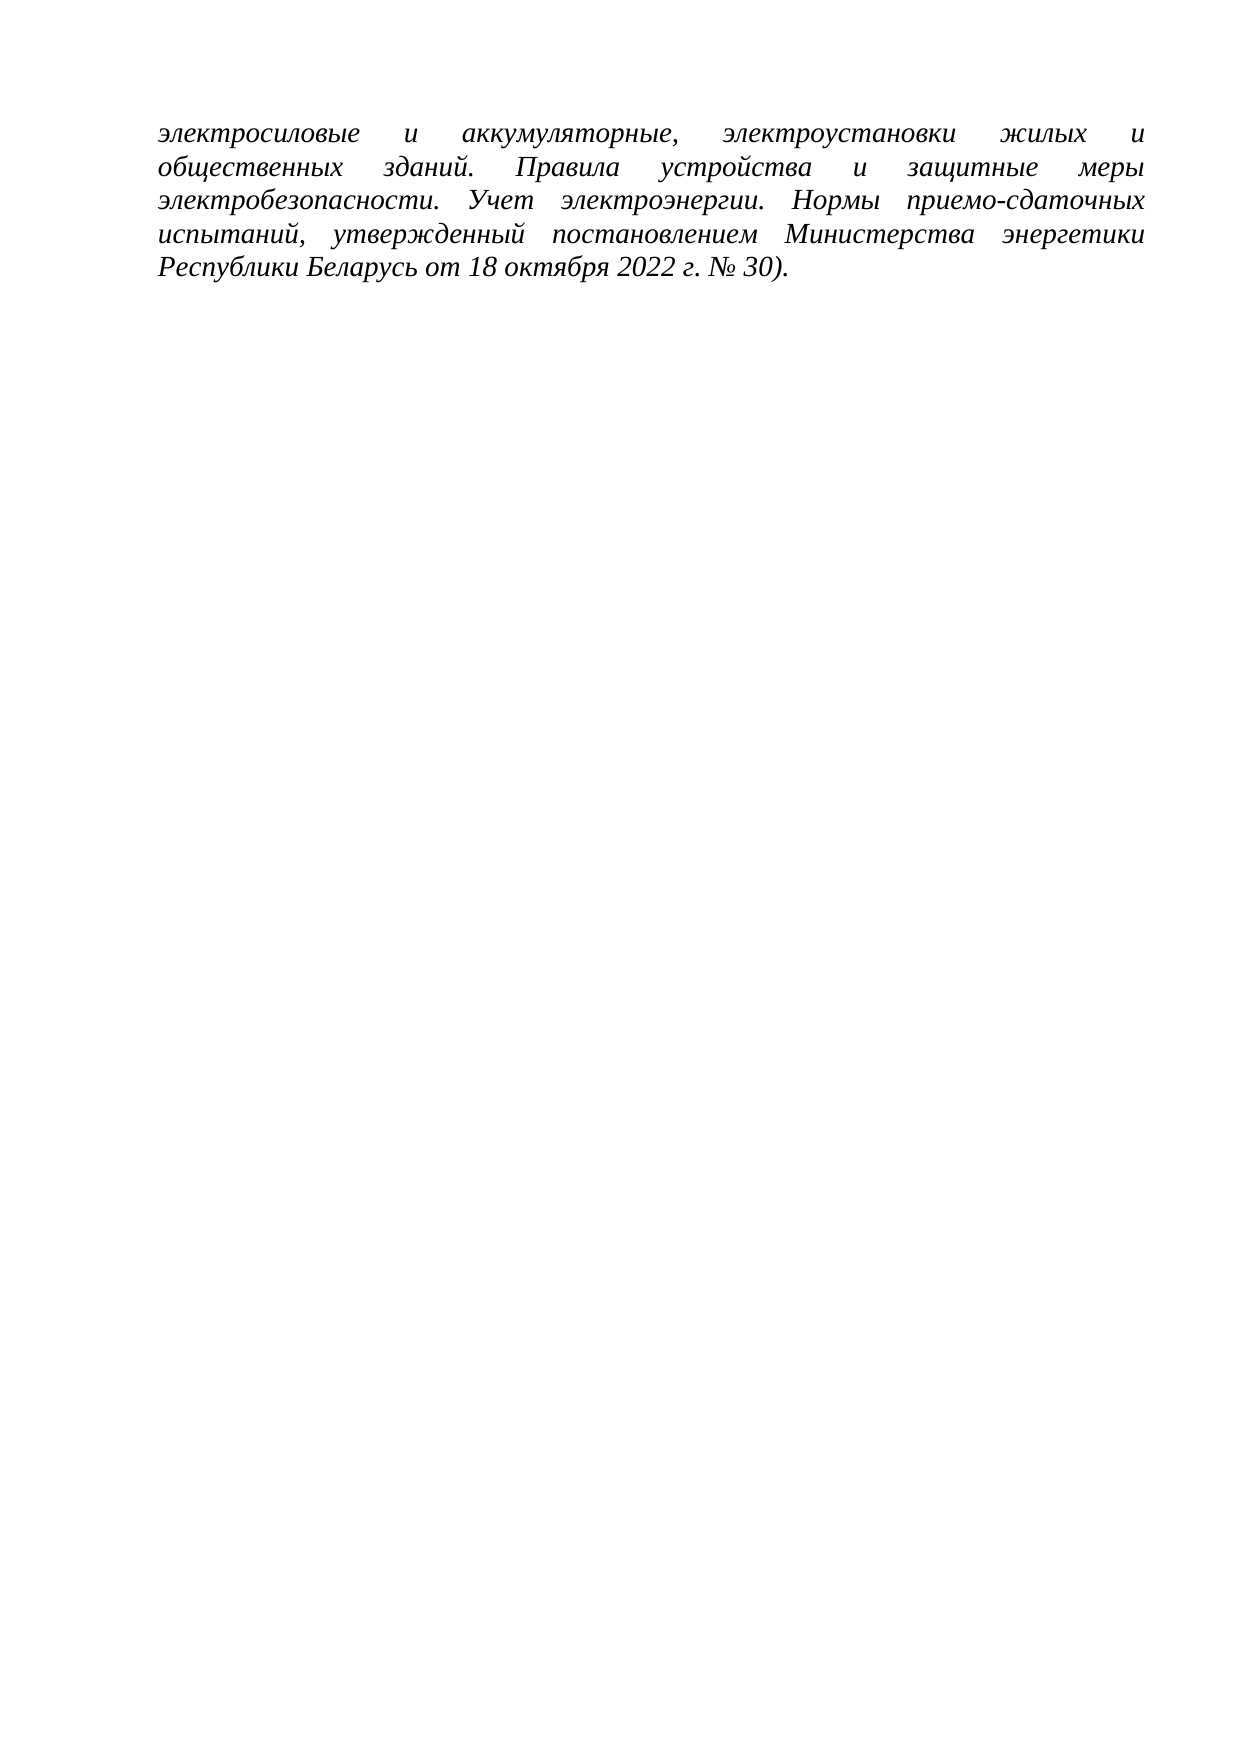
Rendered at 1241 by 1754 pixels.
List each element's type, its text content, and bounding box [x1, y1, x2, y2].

text электросиловые и аккумуляторные, электроустановки жилых и общественных зданий. Правила устройства и защитные меры электробезопасности. Учет электроэнергии. Нормы приемо-сдаточных испытаний, утвержденный постановлением Министерства энергетики Республики Беларусь от 18 октября 2022 г. № 30). [158, 115, 1148, 283]
